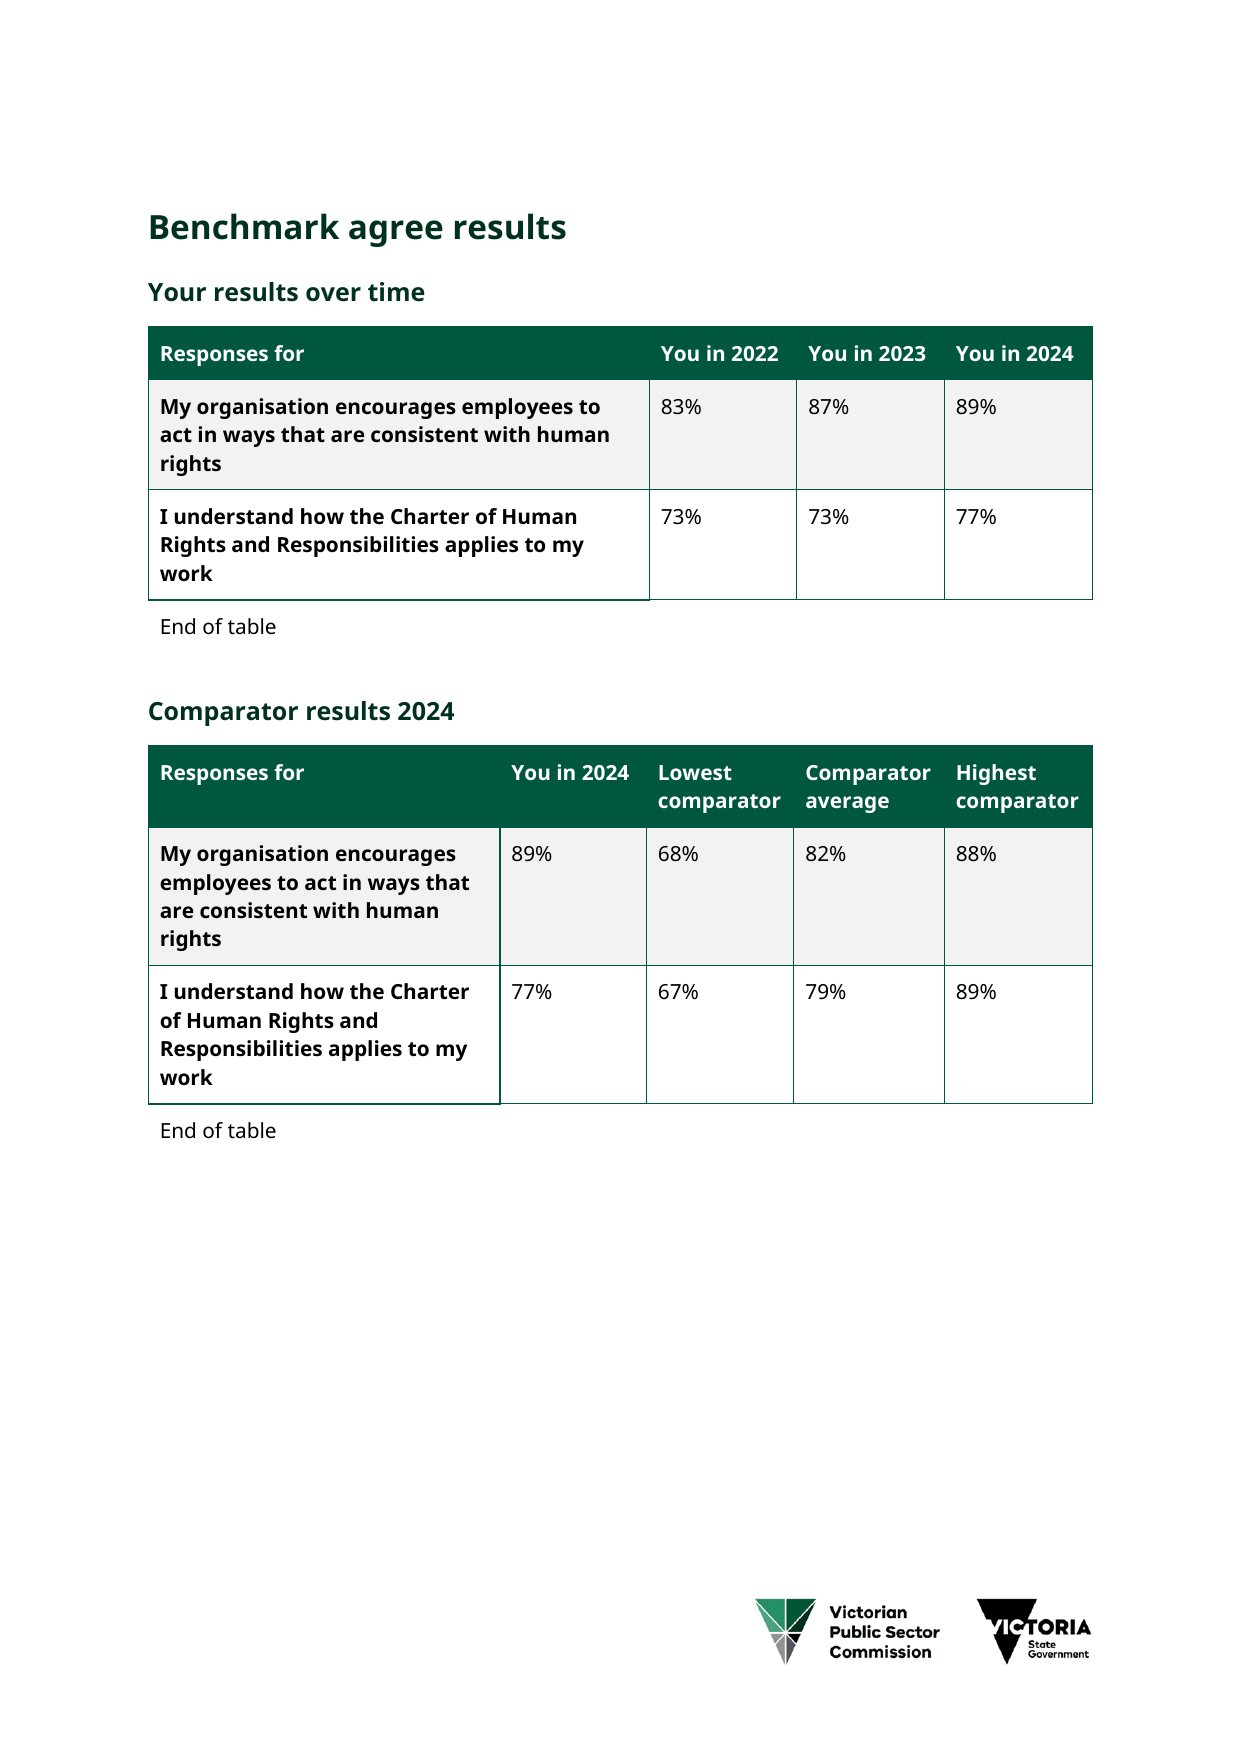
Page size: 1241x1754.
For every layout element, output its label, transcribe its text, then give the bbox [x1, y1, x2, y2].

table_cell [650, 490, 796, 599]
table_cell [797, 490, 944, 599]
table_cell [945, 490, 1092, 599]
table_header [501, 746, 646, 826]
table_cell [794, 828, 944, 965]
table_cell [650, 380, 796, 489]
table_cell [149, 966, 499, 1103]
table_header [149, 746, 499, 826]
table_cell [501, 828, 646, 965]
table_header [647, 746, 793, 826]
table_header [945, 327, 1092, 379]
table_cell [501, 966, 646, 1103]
subtitle Benchmark agree results [148, 203, 1092, 249]
picture [754, 1598, 1093, 1666]
subtitle Your results over time [148, 275, 1092, 309]
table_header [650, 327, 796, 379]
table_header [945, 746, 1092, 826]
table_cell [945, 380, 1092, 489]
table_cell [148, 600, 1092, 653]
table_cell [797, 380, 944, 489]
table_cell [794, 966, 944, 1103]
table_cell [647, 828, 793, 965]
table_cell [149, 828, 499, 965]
subtitle Comparator results 2024 [148, 693, 1092, 727]
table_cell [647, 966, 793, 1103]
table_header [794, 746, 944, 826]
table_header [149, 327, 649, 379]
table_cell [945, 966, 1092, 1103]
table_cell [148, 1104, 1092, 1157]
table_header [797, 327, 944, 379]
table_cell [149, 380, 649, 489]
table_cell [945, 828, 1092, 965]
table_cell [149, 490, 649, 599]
